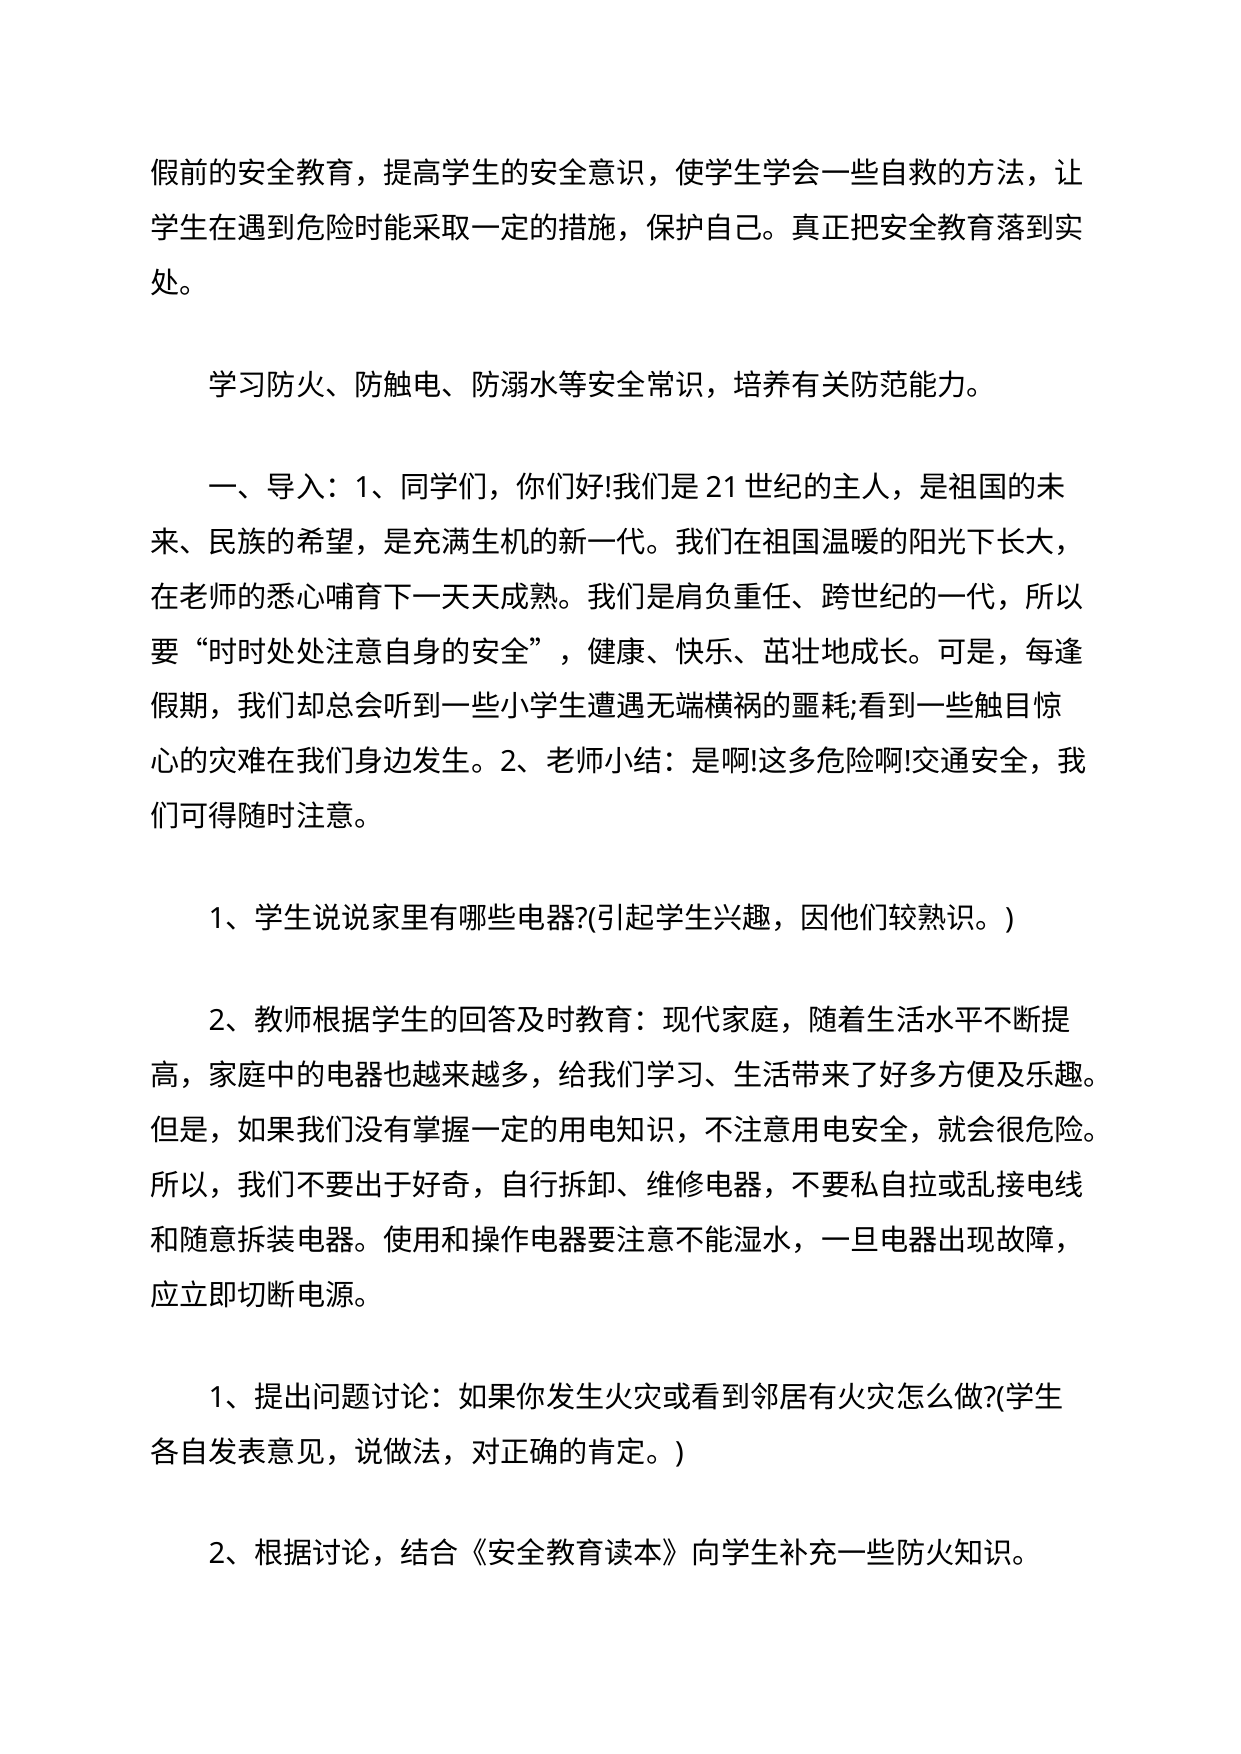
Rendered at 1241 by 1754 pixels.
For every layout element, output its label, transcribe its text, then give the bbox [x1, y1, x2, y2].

text 一、导入：1、同学们，你们好!我们是21世纪的主人，是祖国的未来、民族的希望，是充满生机的新一代。我们在祖国温暖的阳光下长大，在老师的悉心哺育下一天天成熟。我们是肩负重任、跨世纪的一代，所以要“时时处处注意自身的安全”，健康、快乐、茁壮地成长。可是，每逢假期，我们却总会听到一些小学生遭遇无端横祸的噩耗;看到一些触目惊心的灾难在我们身边发生。2、老师小结：是啊!这多危险啊!交通安全，我们可得随时注意。 [150, 463, 1090, 835]
text 1、学生说说家里有哪些电器?(引起学生兴趣，因他们较熟识。) [150, 895, 1090, 937]
text 2、教师根据学生的回答及时教育：现代家庭，随着生活水平不断提高，家庭中的电器也越来越多，给我们学习、生活带来了好多方便及乐趣。但是，如果我们没有掌握一定的用电知识，不注意用电安全，就会很危险。所以，我们不要出于好奇，自行拆卸、维修电器，不要私自拉或乱接电线和随意拆装电器。使用和操作电器要注意不能湿水，一旦电器出现故障，应立即切断电源。 [150, 997, 1090, 1314]
text 学习防火、防触电、防溺水等安全常识，培养有关防范能力。 [150, 362, 1090, 404]
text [150, 150, 1090, 302]
text 2、根据讨论，结合《安全教育读本》向学生补充一些防火知识。 [150, 1530, 1090, 1572]
text 1、提出问题讨论：如果你发生火灾或看到邻居有火灾怎么做?(学生各自发表意见，说做法，对正确的肯定。) [150, 1373, 1090, 1471]
